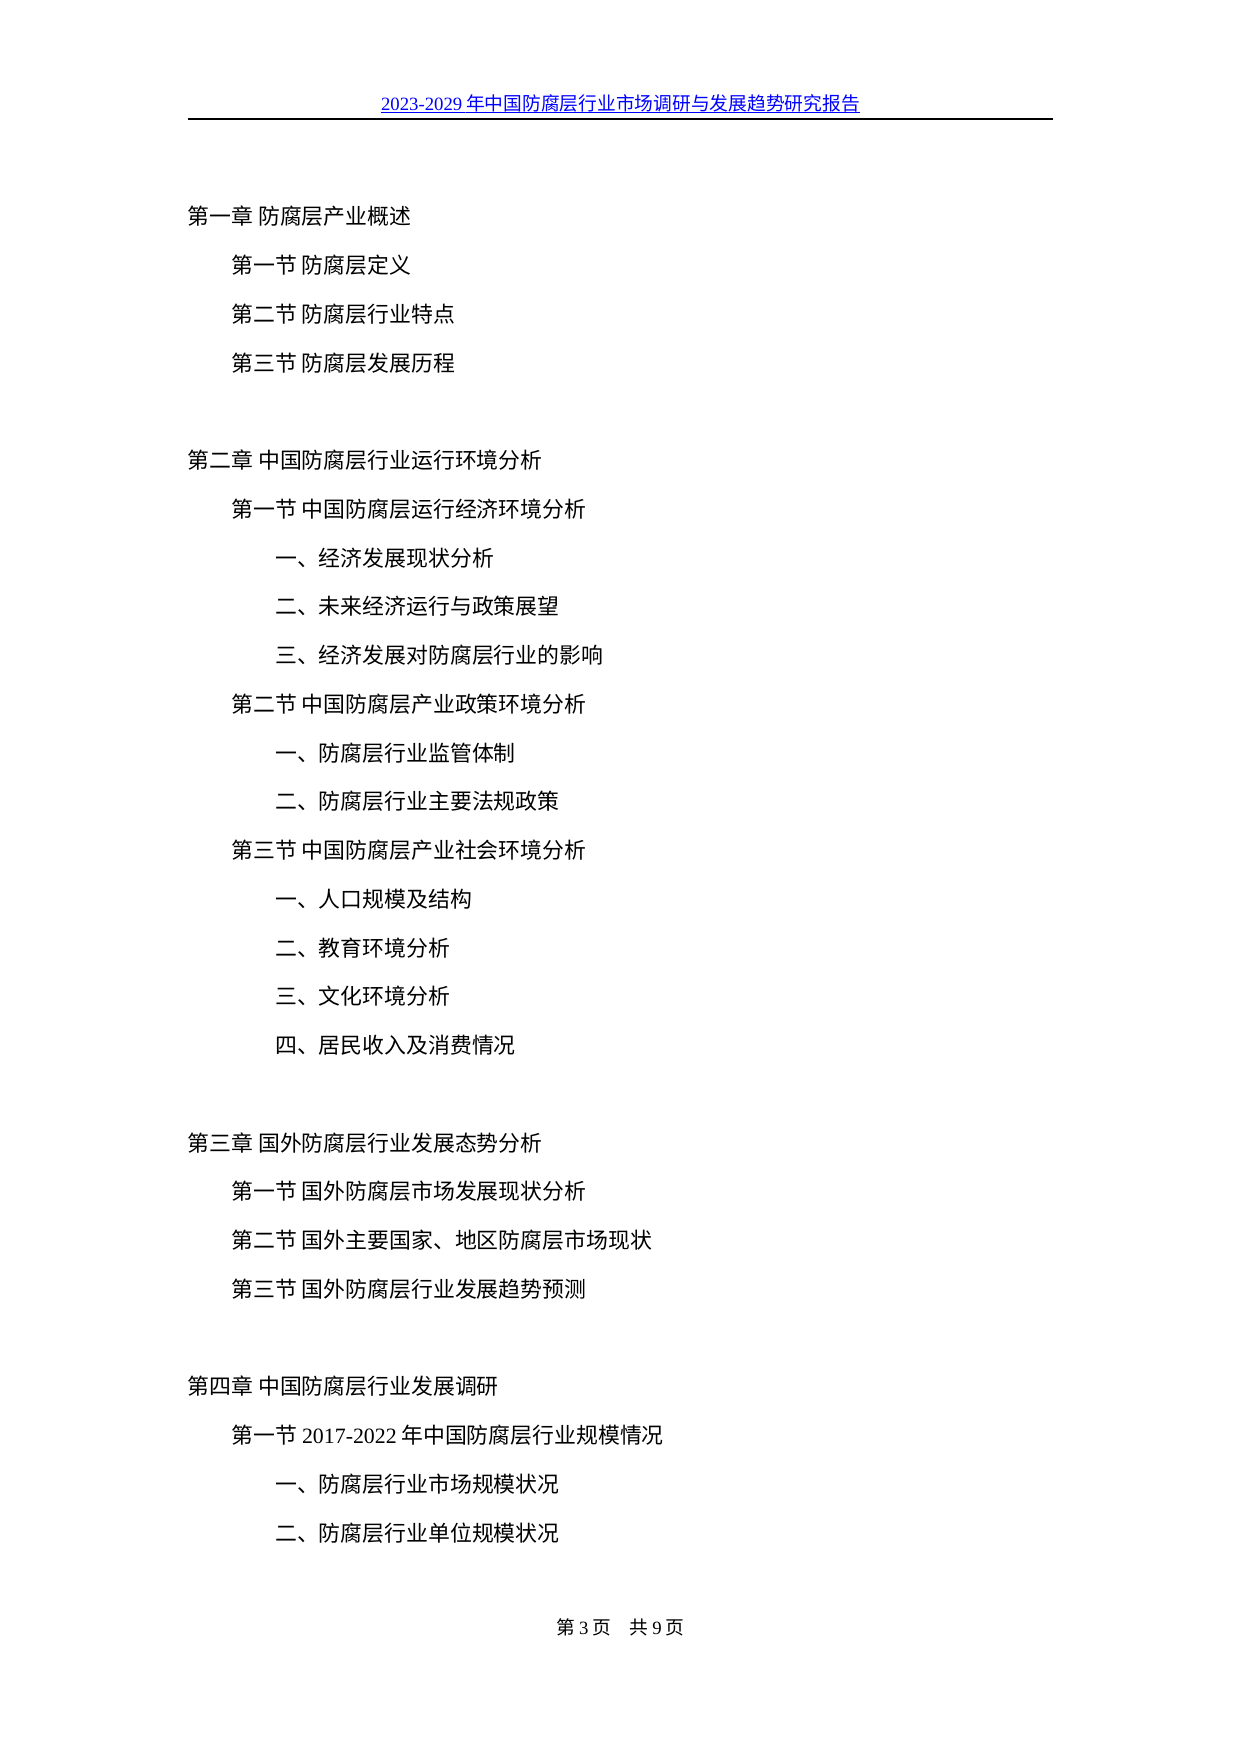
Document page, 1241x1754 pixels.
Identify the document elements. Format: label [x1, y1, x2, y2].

text [187, 150, 1053, 1548]
